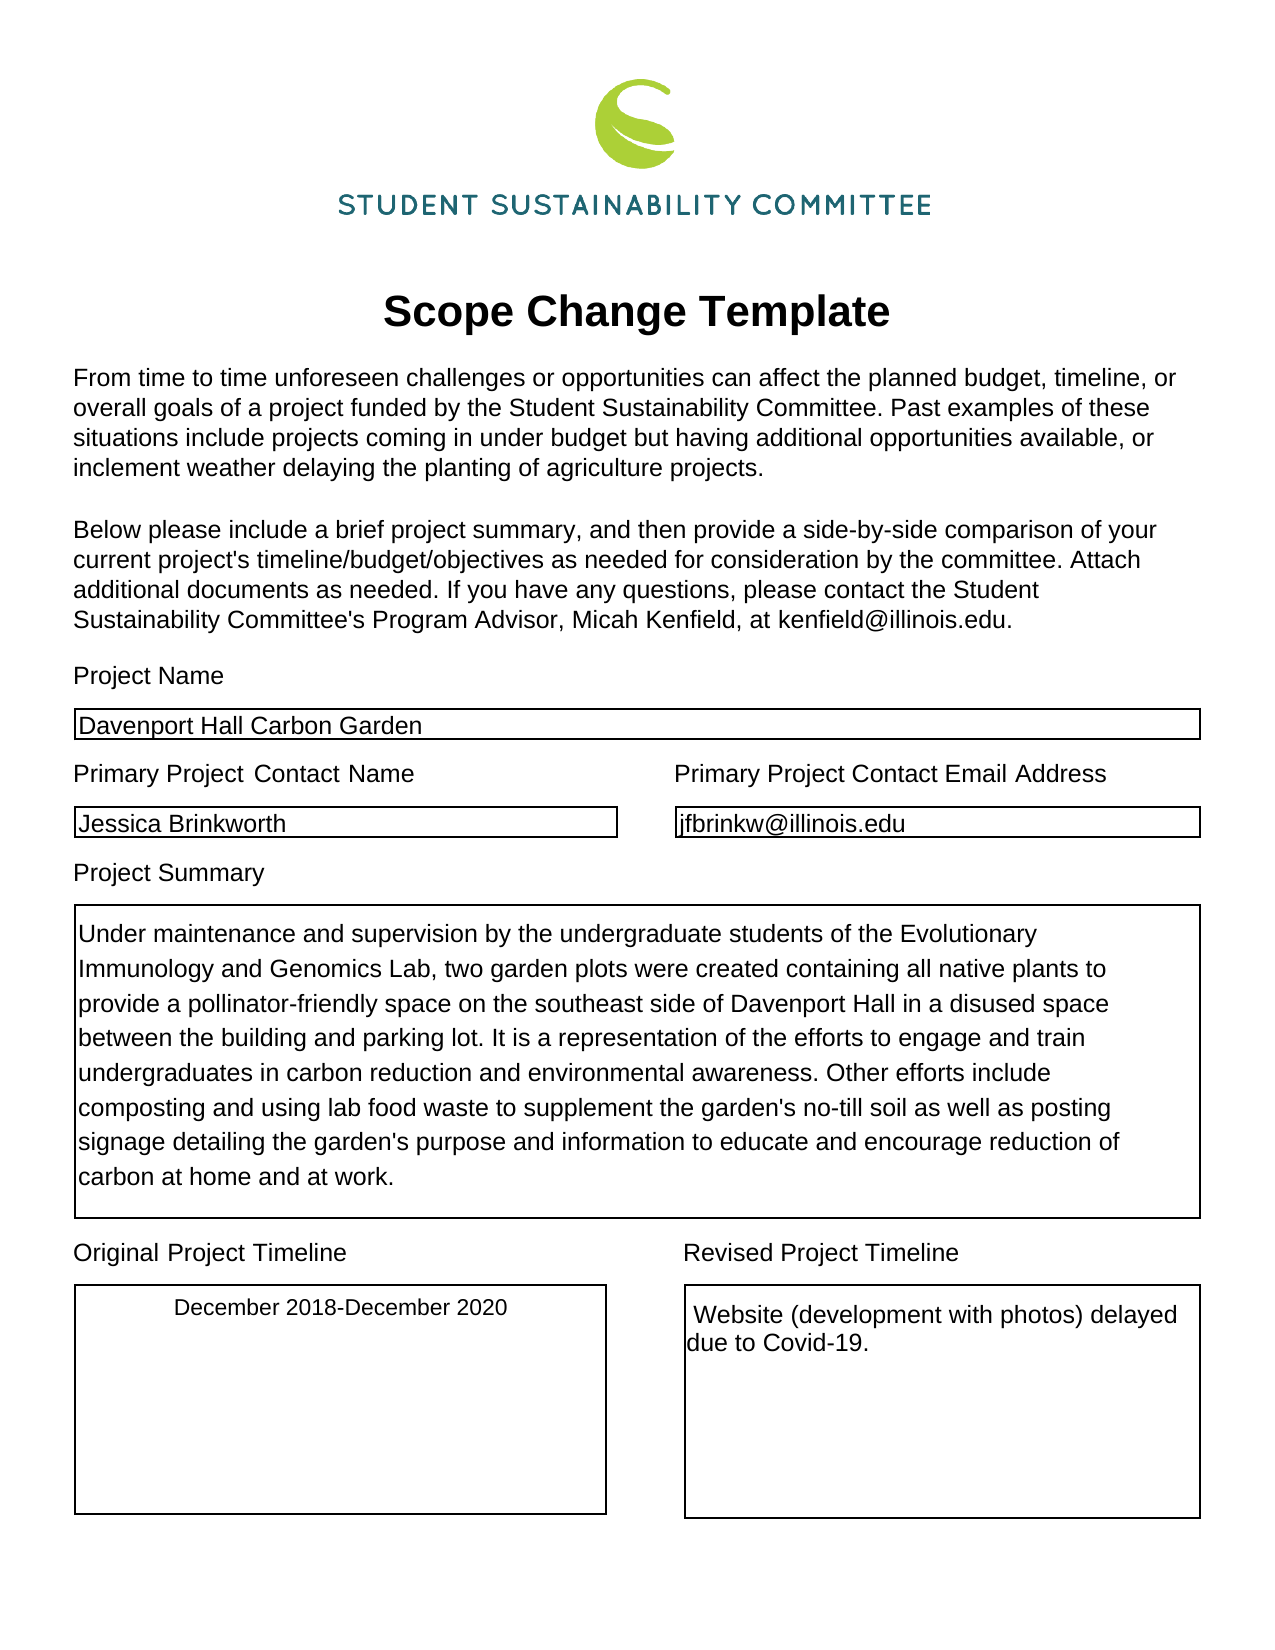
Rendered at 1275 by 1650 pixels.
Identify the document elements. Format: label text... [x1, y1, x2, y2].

text Original Project Timeline Revised Project Timeline [73, 918, 1212, 1267]
picture [338, 79, 930, 215]
text Below please include a brief project summary, and then provide a side-by-side comparison of your current project's timeline/budget/objectives as needed for consideration by the committee. Attach additional documents as needed. If you have any questions, please contact the Student Sustainability Committee's Program Advisor, Micah Kenfield, at kenfield@illinois.edu. [73, 514, 1185, 634]
text Project Name [73, 661, 1212, 690]
text Project Summary [73, 820, 1212, 886]
text Scope Change Template [381, 285, 893, 335]
text From time to time unforeseen challenges or opportunities can affect the planned budget, timeline, or overall goals of a project funded by the Student Sustainability Committee. Past examples of these situations include projects coming in under budget but having additional opportunities available, or inclement weather delaying the planting of agriculture projects. [73, 363, 1185, 482]
text Primary Project Contact Name Primary Project Contact Email Address [73, 722, 1212, 788]
